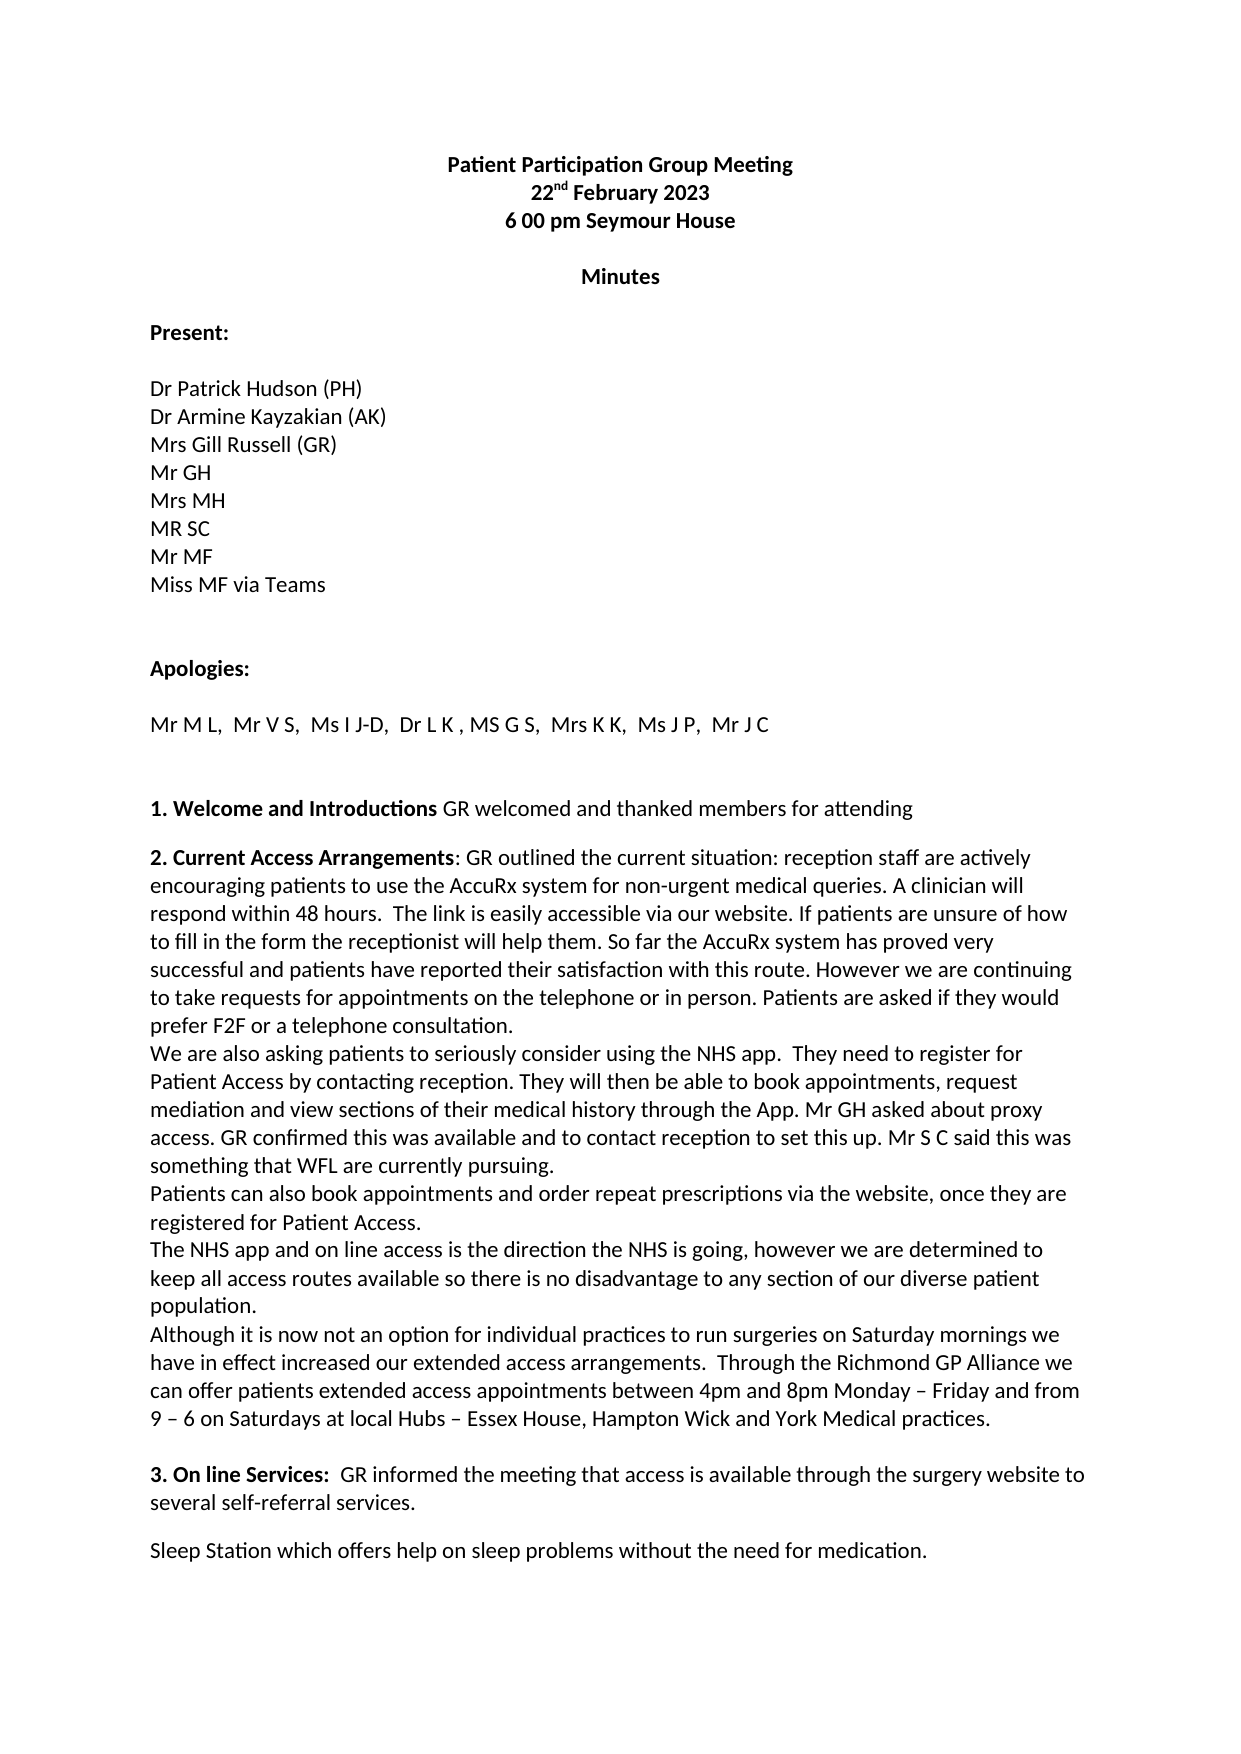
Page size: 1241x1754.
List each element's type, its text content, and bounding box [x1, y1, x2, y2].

text Mr M L, Mr V S, Ms I J-D, Dr L K , MS G S, Mrs K K, Ms J P, Mr J C [150, 710, 1090, 738]
text We are also asking patients to seriously consider using the NHS app. They need to register for Patient Access by contacting reception. They will then be able to book appointments, request mediation and view sections of their medical history through the App. Mr GH asked about proxy access. GR confirmed this was available and to contact reception to set this up. Mr S C said this was something that WFL are currently pursuing. [150, 1039, 1090, 1179]
text Although it is now not an option for individual practices to run surgeries on Saturday mornings we have in effect increased our extended access arrangements. Through the Richmond GP Alliance we can offer patients extended access appointments between 4pm and 8pm Monday – Friday and from 9 – 6 on Saturdays at local Hubs – Essex House, Hampton Wick and York Medical practices. [150, 1320, 1090, 1432]
text Patients can also book appointments and order repeat prescriptions via the website, once they are registered for Patient Access. [150, 1179, 1090, 1236]
text Dr Patrick Hudson (PH) [150, 374, 1090, 402]
text Mrs MH [150, 486, 1090, 514]
text Minutes [150, 262, 1090, 290]
text Sleep Station which offers help on sleep problems without the need for medication. [150, 1537, 1090, 1565]
text MR SC [150, 514, 1090, 542]
text Mrs Gill Russell (GR) [150, 430, 1090, 458]
text The NHS app and on line access is the direction the NHS is going, however we are determined to keep all access routes available so there is no disadvantage to any section of our diverse patient population. [150, 1236, 1090, 1320]
text Miss MF via Teams [150, 570, 1090, 598]
text Patient Participation Group Meeting [150, 150, 1090, 178]
text 22nd February 2023 [150, 178, 1090, 206]
text 1. Welcome and Introductions GR welcomed and thanked members for attending [150, 794, 1090, 822]
text Present: [150, 318, 1090, 346]
text 3. On line Services: GR informed the meeting that access is available through the surgery website to several self-referral services. [150, 1460, 1090, 1516]
text Dr Armine Kayzakian (AK) [150, 402, 1090, 430]
text Mr GH [150, 458, 1090, 486]
text 6 00 pm Seymour House [150, 206, 1090, 234]
text Mr MF [150, 542, 1090, 570]
text Apologies: [150, 654, 1090, 682]
text 2. Current Access Arrangements: GR outlined the current situation: reception staff are actively encouraging patients to use the AccuRx system for non-urgent medical queries. A clinician will respond within 48 hours. The link is easily accessible via our website. If patients are unsure of how to fill in the form the receptionist will help them. So far the AccuRx system has proved very successful and patients have reported their satisfaction with this route. However we are continuing to take requests for appointments on the telephone or in person. Patients are asked if they would prefer F2F or a telephone consultation. [150, 843, 1090, 1039]
